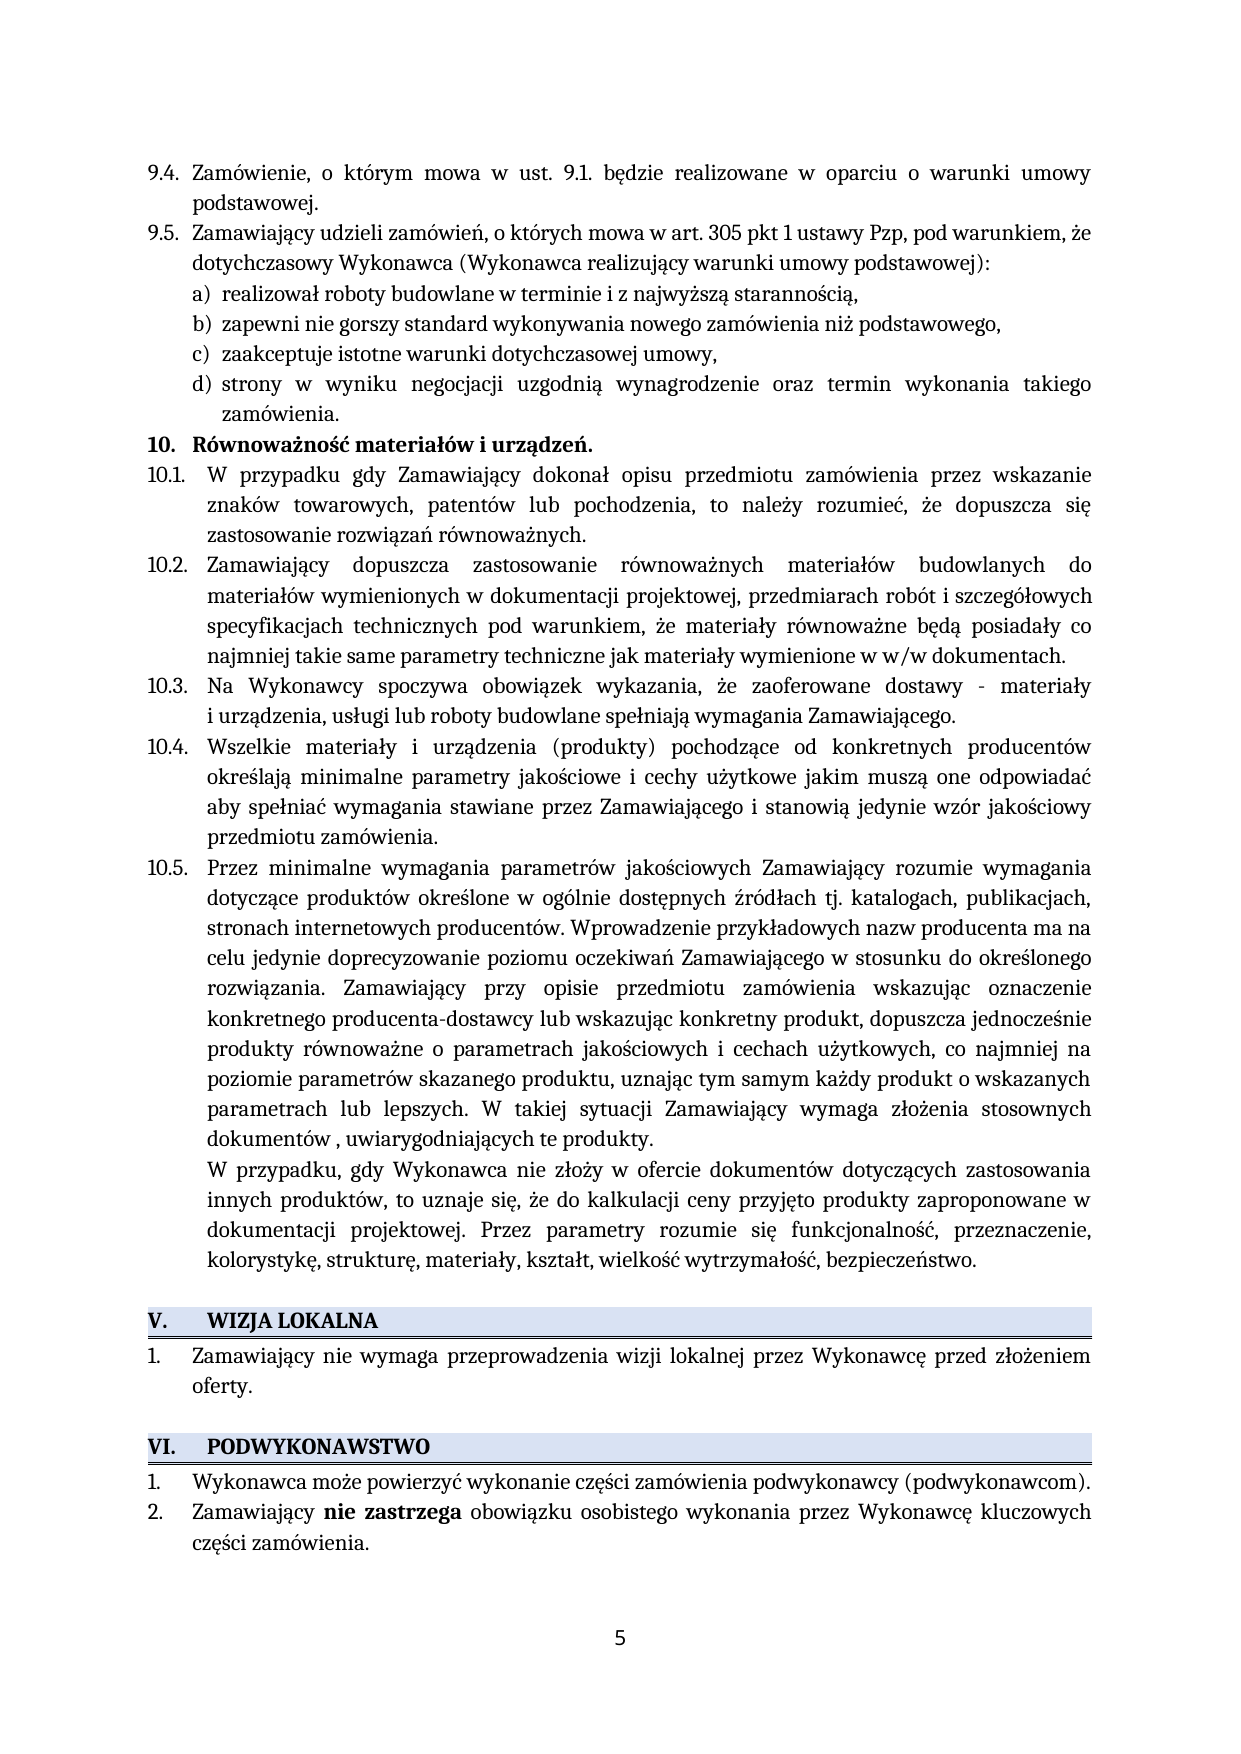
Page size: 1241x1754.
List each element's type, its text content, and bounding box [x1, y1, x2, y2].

text 10.1. W przypadku gdy Zamawiający dokonał opisu przedmiotu zamówienia przez wskazanie znaków towarowych, patentów lub pochodzenia, to należy rozumieć, że dopuszcza się zastosowanie rozwiązań równoważnych. [148, 462, 1092, 548]
text 9.5. Zamawiający udzieli zamówień, o których mowa w art. 305 pkt 1 ustawy Pzp, pod warunkiem, że dotychczasowy Wykonawca (Wykonawca realizujący warunki umowy podstawowej): [148, 220, 1092, 276]
text VI. PODWYKONAWSTWO [148, 1433, 1092, 1462]
text 10.3. Na Wykonawcy spoczywa obowiązek wykazania, że zaoferowane dostawy - materiały i urządzenia, usługi lub roboty budowlane spełniają wymagania Zamawiającego. [148, 673, 1092, 729]
text 10.5. Przez minimalne wymagania parametrów jakościowych Zamawiający rozumie wymagania dotyczące produktów określone w ogólnie dostępnych źródłach tj. katalogach, publikacjach, stronach internetowych producentów. Wprowadzenie przykładowych nazw producenta ma na celu jedynie doprecyzowanie poziomu oczekiwań Zamawiającego w stosunku do określonego rozwiązania. Zamawiający przy opisie przedmiotu zamówienia wskazując oznaczenie konkretnego producenta-dostawcy lub wskazując konkretny produkt, dopuszcza jednocześnie produkty równoważne o parametrach jakościowych i cechach użytkowych, co najmniej na poziomie parametrów skazanego produktu, uznając tym samym każdy produkt o wskazanych parametrach lub lepszych. W takiej sytuacji Zamawiający wymaga złożenia stosownych dokumentów , uwiarygodniających te produkty. [148, 854, 1092, 1152]
text 1. Wykonawca może powierzyć wykonanie części zamówienia podwykonawcy (podwykonawcom). [148, 1469, 1092, 1495]
list strony w wyniku negocjacji uzgodnią wynagrodzenie oraz termin wykonania takiego zamówienia. [192, 371, 1092, 427]
list zapewni nie gorszy standard wykonywania nowego zamówienia niż podstawowego, [192, 311, 1092, 337]
text 2. Zamawiający nie zastrzega obowiązku osobistego wykonania przez Wykonawcę kluczowych części zamówienia. [148, 1499, 1092, 1556]
list realizował roboty budowlane w terminie i z najwyższą starannością, [192, 280, 1092, 307]
list zaakceptuje istotne warunki dotychczasowej umowy, [192, 341, 1092, 367]
text 10. Równoważność materiałów i urządzeń. [148, 431, 1092, 458]
text 1. Zamawiający nie wymaga przeprowadzenia wizji lokalnej przez Wykonawcę przed złożeniem oferty. [148, 1343, 1092, 1399]
text 9.4. Zamówienie, o którym mowa w ust. 9.1. będzie realizowane w oparciu o warunki umowy podstawowej. [148, 159, 1092, 216]
text V. WIZJA LOKALNA [148, 1307, 1092, 1336]
text 10.4. Wszelkie materiały i urządzenia (produkty) pochodzące od konkretnych producentów określają minimalne parametry jakościowe i cechy użytkowe jakim muszą one odpowiadać aby spełniać wymagania stawiane przez Zamawiającego i stanowią jedynie wzór jakościowy przedmiotu zamówienia. [148, 733, 1092, 850]
text W przypadku, gdy Wykonawca nie złoży w ofercie dokumentów dotyczących zastosowania innych produktów, to uznaje się, że do kalkulacji ceny przyjęto produkty zaproponowane w dokumentacji projektowej. Przez parametry rozumie się funkcjonalność, przeznaczenie, kolorystykę, strukturę, materiały, kształt, wielkość wytrzymałość, bezpieczeństwo. [148, 1156, 1092, 1273]
text 10.2. Zamawiający dopuszcza zastosowanie równoważnych materiałów budowlanych do materiałów wymienionych w dokumentacji projektowej, przedmiarach robót i szczegółowych specyfikacjach technicznych pod warunkiem, że materiały równoważne będą posiadały co najmniej takie same parametry techniczne jak materiały wymienione w w/w dokumentach. [148, 552, 1092, 669]
